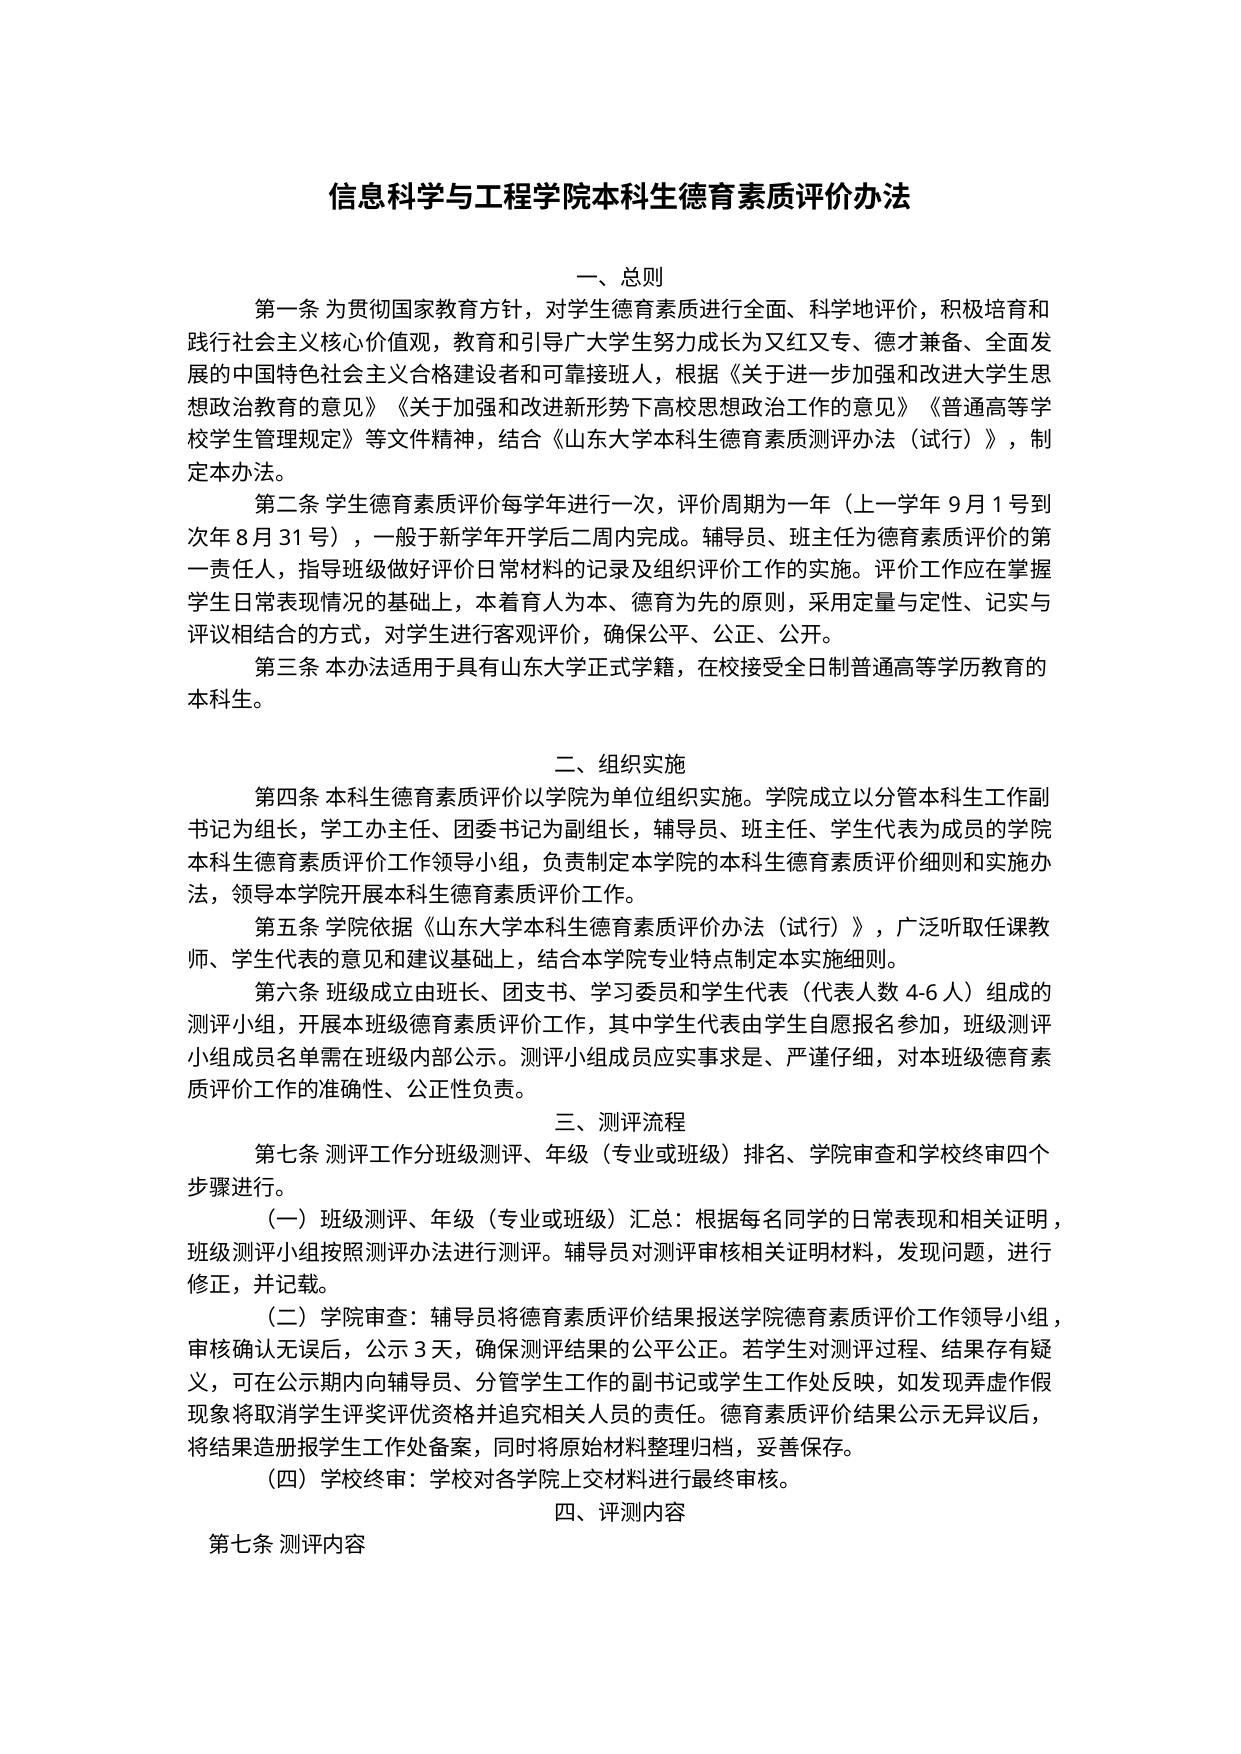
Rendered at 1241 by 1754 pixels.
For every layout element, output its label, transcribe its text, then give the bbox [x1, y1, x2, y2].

text （二）学院审查：辅导员将德育素质评价结果报送学院德育素质评价工作领导小组，审核确认无误后，公示3天，确保测评结果的公平公正。若学生对测评过程、结果存有疑义，可在公示期内向辅导员、分管学生工作的副书记或学生工作处反映，如发现弄虚作假现象将取消学生评奖评优资格并追究相关人员的责任。德育素质评价结果公示无异议后，将结果造册报学生工作处备案，同时将原始材料整理归档，妥善保存。 [187, 1299, 1053, 1462]
text 第六条 班级成立由班长、团支书、学习委员和学生代表（代表人数4-6人）组成的测评小组，开展本班级德育素质评价工作，其中学生代表由学生自愿报名参加，班级测评小组成员名单需在班级内部公示。测评小组成员应实事求是、严谨仔细，对本班级德育素质评价工作的准确性、公正性负责。 [187, 974, 1053, 1104]
text 一、总则 [187, 259, 1053, 292]
text 信息科学与工程学院本科生德育素质评价办法 [187, 162, 1053, 227]
text 四、评测内容 [187, 1494, 1053, 1527]
text （一）班级测评、年级（专业或班级）汇总：根据每名同学的日常表现和相关证明，班级测评小组按照测评办法进行测评。辅导员对测评审核相关证明材料，发现问题，进行修正，并记载。 [187, 1202, 1053, 1299]
text （四）学校终审：学校对各学院上交材料进行最终审核。 [187, 1462, 1053, 1494]
text 第四条 本科生德育素质评价以学院为单位组织实施。学院成立以分管本科生工作副书记为组长，学工办主任、团委书记为副组长，辅导员、班主任、学生代表为成员的学院本科生德育素质评价工作领导小组，负责制定本学院的本科生德育素质评价细则和实施办法，领导本学院开展本科生德育素质评价工作。 [187, 779, 1053, 909]
text 第一条 为贯彻国家教育方针，对学生德育素质进行全面、科学地评价，积极培育和践行社会主义核心价值观，教育和引导广大学生努力成长为又红又专、德才兼备、全面发展的中国特色社会主义合格建设者和可靠接班人，根据《关于进一步加强和改进大学生思想政治教育的意见》《关于加强和改进新形势下高校思想政治工作的意见》《普通高等学校学生管理规定》等文件精神，结合《山东大学本科生德育素质测评办法（试行）》，制定本办法。 [187, 292, 1053, 487]
text 第二条 学生德育素质评价每学年进行一次，评价周期为一年（上一学年9月1号到次年8月31号），一般于新学年开学后二周内完成。辅导员、班主任为德育素质评价的第一责任人，指导班级做好评价日常材料的记录及组织评价工作的实施。评价工作应在掌握学生日常表现情况的基础上，本着育人为本、德育为先的原则，采用定量与定性、记实与评议相结合的方式，对学生进行客观评价，确保公平、公正、公开。 [187, 487, 1053, 649]
text 第七条 测评内容 [187, 1527, 1053, 1559]
text 第五条 学院依据《山东大学本科生德育素质评价办法（试行）》，广泛听取任课教师、学生代表的意见和建议基础上，结合本学院专业特点制定本实施细则。 [187, 909, 1053, 974]
text 三、测评流程 [187, 1104, 1053, 1137]
text 第七条 测评工作分班级测评、年级（专业或班级）排名、学院审查和学校终审四个步骤进行。 [187, 1137, 1053, 1202]
text 二、组织实施 [187, 747, 1053, 779]
text 第三条 本办法适用于具有山东大学正式学籍，在校接受全日制普通高等学历教育的本科生。 [187, 649, 1053, 714]
